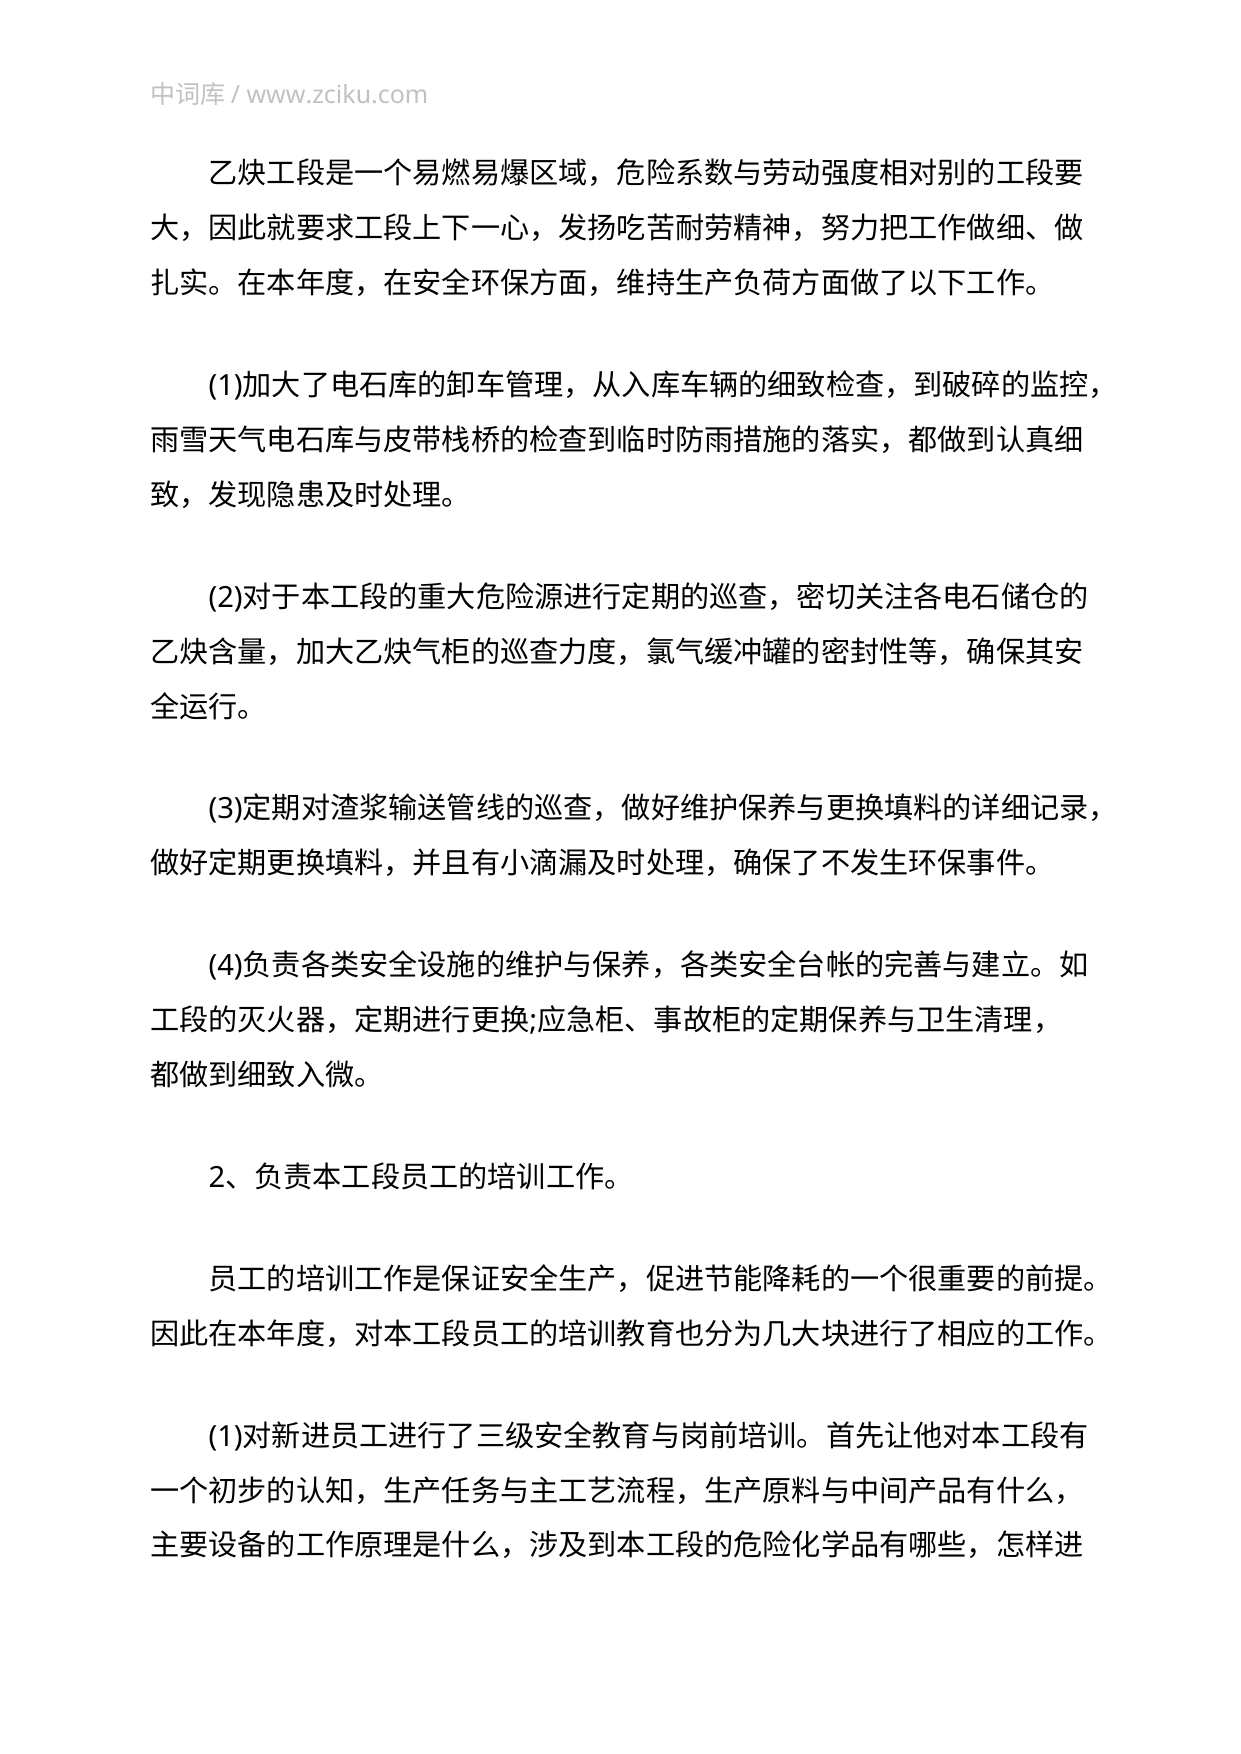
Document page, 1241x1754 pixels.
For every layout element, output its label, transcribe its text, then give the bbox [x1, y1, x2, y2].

text 乙炔工段是一个易燃易爆区域，危险系数与劳动强度相对别的工段要大，因此就要求工段上下一心，发扬吃苦耐劳精神，努力把工作做细、做扎实。在本年度，在安全环保方面，维持生产负荷方面做了以下工作。 [150, 150, 1090, 302]
text 2、负责本工段员工的培训工作。 [150, 1153, 1090, 1196]
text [150, 1412, 1090, 1564]
text (1)加大了电石库的卸车管理，从入库车辆的细致检查，到破碎的监控，雨雪天气电石库与皮带栈桥的检查到临时防雨措施的落实，都做到认真细致，发现隐患及时处理。 [150, 362, 1090, 514]
text (4)负责各类安全设施的维护与保养，各类安全台帐的完善与建立。如工段的灭火器，定期进行更换;应急柜、事故柜的定期保养与卫生清理，都做到细致入微。 [150, 942, 1090, 1094]
text 员工的培训工作是保证安全生产，促进节能降耗的一个很重要的前提。因此在本年度，对本工段员工的培训教育也分为几大块进行了相应的工作。 [150, 1255, 1090, 1353]
text (2)对于本工段的重大危险源进行定期的巡查，密切关注各电石储仓的乙炔含量，加大乙炔气柜的巡查力度，氯气缓冲罐的密封性等，确保其安全运行。 [150, 573, 1090, 725]
text (3)定期对渣浆输送管线的巡查，做好维护保养与更换填料的详细记录，做好定期更换填料，并且有小滴漏及时处理，确保了不发生环保事件。 [150, 785, 1090, 882]
